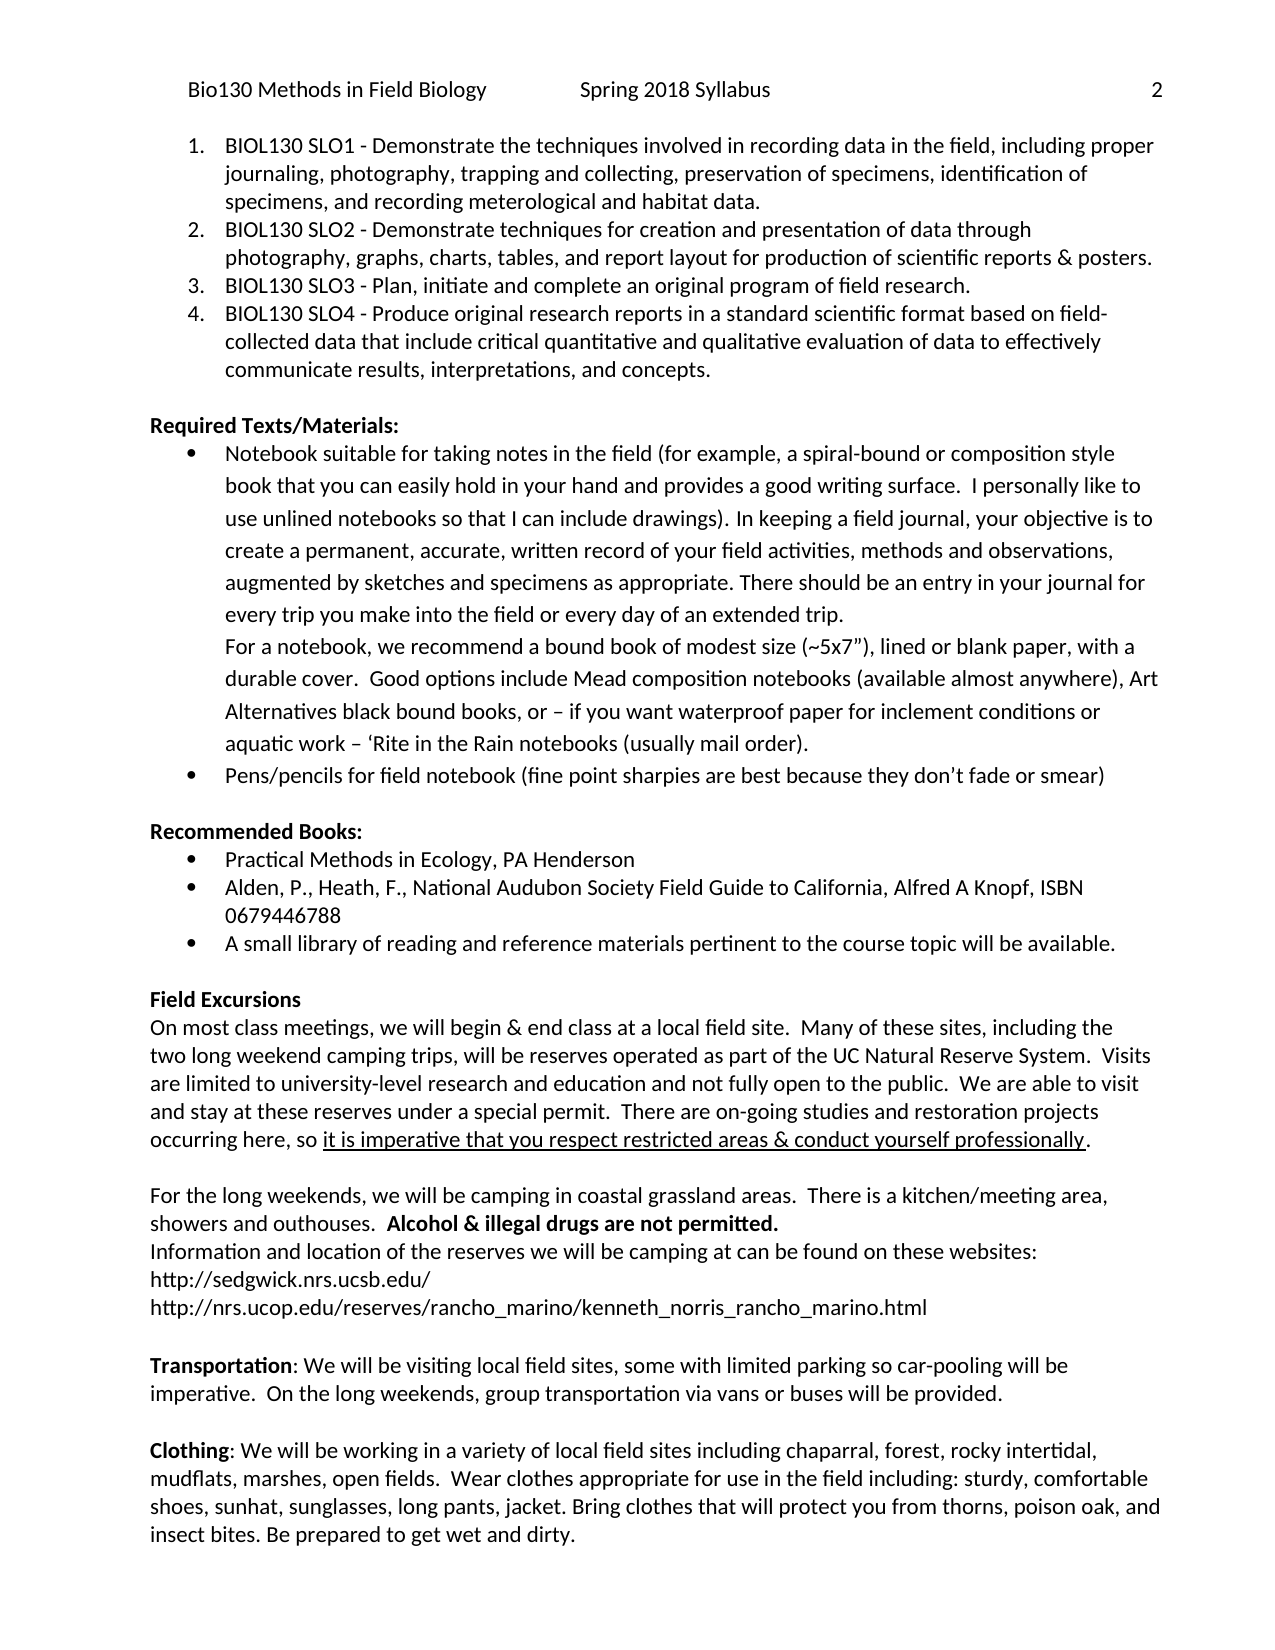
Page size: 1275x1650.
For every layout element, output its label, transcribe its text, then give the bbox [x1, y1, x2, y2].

text Recommended Books: [150, 817, 1162, 845]
list Practical Methods in Ecology, PA Henderson [187, 845, 1162, 873]
text Clothing: We will be working in a variety of local field sites including chaparral, forest, rocky intertidal, mudflats, marshes, open fields. Wear clothes appropriate for use in the field including: sturdy, comfortable shoes, sunhat, sunglasses, long pants, jacket. Bring clothes that will protect you from thorns, poison oak, and insect bites. Be prepared to get wet and dirty. [150, 1436, 1162, 1548]
text Transportation: We will be visiting local field sites, some with limited parking so car-pooling will be imperative. On the long weekends, group transportation via vans or buses will be provided. [150, 1351, 1162, 1407]
text Information and location of the reserves we will be camping at can be found on these websites: [150, 1237, 1162, 1266]
list A small library of reading and reference materials pertinent to the course topic will be available. [187, 929, 1162, 957]
list BIOL130 SLO4 - Produce original research reports in a standard scientific format based on field-collected data that include critical quantitative and qualitative evaluation of data to effectively communicate results, interpretations, and concepts. [187, 299, 1162, 383]
text For the long weekends, we will be camping in coastal grassland areas. There is a kitchen/meeting area, showers and outhouses. Alcohol & illegal drugs are not permitted. [150, 1181, 1162, 1237]
text http://nrs.ucop.edu/reserves/rancho_marino/kenneth_norris_rancho_marino.html [150, 1293, 1162, 1322]
list Pens/pencils for field notebook (fine point sharpies are best because they don’t fade or smear) [187, 761, 1162, 789]
text Required Texts/Materials: [150, 411, 1162, 439]
list For a notebook, we recommend a bound book of modest size (~5x7”), lined or blank paper, with a durable cover. Good options include Mead composition notebooks (available almost anywhere), Art Alternatives black bound books, or – if you want waterproof paper for inclement conditions or aquatic work – ‘Rite in the Rain notebooks (usually mail order). [225, 632, 1162, 757]
list Alden, P., Heath, F., National Audubon Society Field Guide to California, Alfred A Knopf, ISBN 0679446788 [187, 873, 1162, 929]
list BIOL130 SLO2 - Demonstrate techniques for creation and presentation of data through photography, graphs, charts, tables, and report layout for production of scientific reports & posters. [187, 215, 1162, 271]
text Field Excursions [150, 985, 1162, 1013]
list BIOL130 SLO3 - Plan, initiate and complete an original program of field research. [187, 271, 1162, 299]
text http://sedgwick.nrs.ucsb.edu/ [150, 1266, 1162, 1293]
list Notebook suitable for taking notes in the field (for example, a spiral-bound or composition style book that you can easily hold in your hand and provides a good writing surface. I personally like to use unlined notebooks so that I can include drawings). In keeping a field journal, your objective is to create a permanent, accurate, written record of your field activities, methods and observations, augmented by sketches and specimens as appropriate. There should be an entry in your journal for every trip you make into the field or every day of an extended trip. [187, 439, 1162, 628]
text On most class meetings, we will begin & end class at a local field site. Many of these sites, including the [150, 1013, 1162, 1041]
text two long weekend camping trips, will be reserves operated as part of the UC Natural Reserve System. Visits are limited to university-level research and education and not fully open to the public. We are able to visit and stay at these reserves under a special permit. There are on-going studies and restoration projects occurring here, so it is imperative that you respect restricted areas & conduct yourself professionally. [150, 1041, 1162, 1153]
list BIOL130 SLO1 - Demonstrate the techniques involved in recording data in the field, including proper journaling, photography, trapping and collecting, preservation of specimens, identification of specimens, and recording meterological and habitat data. [187, 131, 1162, 215]
